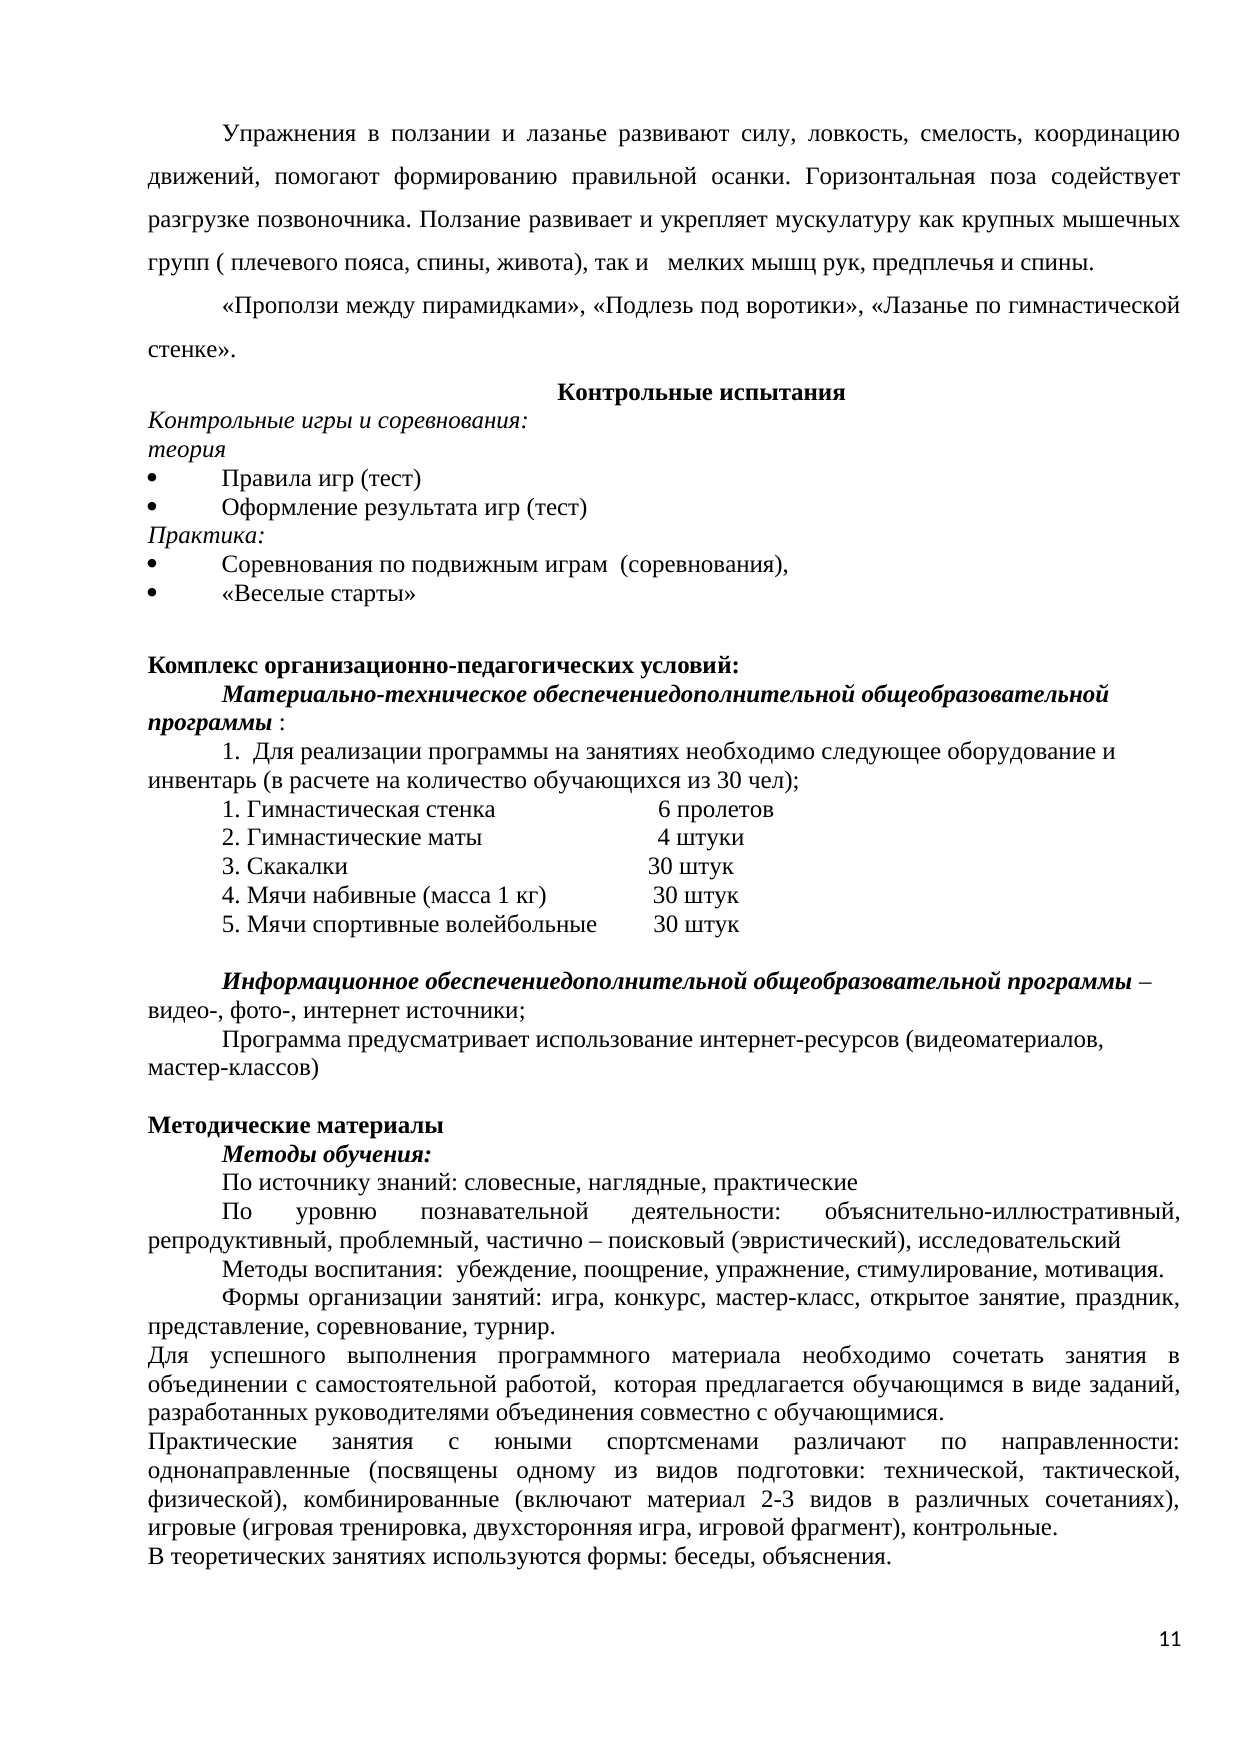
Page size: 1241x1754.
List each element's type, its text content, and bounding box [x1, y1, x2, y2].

text Упражнения в ползании и лазанье развивают силу, ловкость, смелость, координацию движений, помогают формированию правильной осанки. Горизонтальная поза содействует разгрузке позвоночника. Ползание развивает и укрепляет мускулатуру как крупных мышечных групп ( плечевого пояса, спины, живота), так и мелких мышц рук, предплечья и спины. [148, 118, 1181, 276]
text Контрольные игры и соревнования: [148, 406, 1181, 434]
text В теоретических занятиях используются формы: беседы, объяснения. [148, 1541, 1181, 1570]
text «Проползи между пирамидками», «Подлезь под воротики», «Лазанье по гимнастической стенке». [148, 291, 1181, 362]
text Материально-техническое обеспечениедополнительной общеобразовательной программы : [148, 679, 1181, 736]
text 1. Для реализации программы на занятиях необходимо следующее оборудование и инвентарь (в расчете на количество обучающихся из 30 чел); [148, 736, 1181, 794]
list Правила игр (тест) [148, 463, 1181, 492]
text теория [148, 434, 1181, 463]
text Практика: [148, 521, 1181, 549]
text Контрольные испытания [148, 377, 1181, 406]
text Комплекс организационно-педагогических условий: [148, 650, 1181, 679]
text Программа предусматривает использование интернет-ресурсов (видеоматериалов, мастер-классов) [148, 1024, 1181, 1081]
text Практические занятия с юными спортсменами различают по направленности: однонаправленные (посвящены одному из видов подготовки: технической, тактической, физической), комбинированные (включают материал 2-3 видов в различных сочетаниях), игровые (игровая тренировка, двухсторонняя игра, игровой фрагмент), контрольные. [148, 1426, 1181, 1541]
text Методы обучения: [148, 1139, 1181, 1167]
text Методические материалы [148, 1110, 1181, 1139]
text По источнику знаний: словесные, наглядные, практические [148, 1167, 1181, 1196]
text Для успешного выполнения программного материала необходимо сочетать занятия в объединении с самостоятельной работой, которая предлагается обучающимся в виде заданий, разработанных руководителями объединения совместно с обучающимися. [148, 1340, 1181, 1426]
text Информационное обеспечениедополнительной общеобразовательной программы – видео-, фото-, интернет источники; [148, 966, 1181, 1024]
text По уровню познавательной деятельности: объяснительно-иллюстративный, репродуктивный, проблемный, частично – поисковый (эвристический), исследовательский [148, 1196, 1181, 1254]
text Формы организации занятий: игра, конкурс, мастер-класс, открытое занятие, праздник, представление, соревнование, турнир. [148, 1282, 1181, 1340]
list Оформление результата игр (тест) [148, 492, 1181, 521]
text Методы воспитания: убеждение, поощрение, упражнение, стимулирование, мотивация. [148, 1254, 1181, 1282]
list «Веселые старты» [148, 578, 1181, 607]
text 1. Гимнастическая стенка 6 пролетов [148, 794, 1181, 822]
text 4. Мячи набивные (масса 1 кг) 30 штук [148, 880, 1181, 909]
text 5. Мячи спортивные волейбольные 30 штук [148, 909, 1181, 937]
list Соревнования по подвижным играм (соревнования), [148, 549, 1181, 578]
text 2. Гимнастические маты 4 штуки [148, 822, 1181, 851]
text 3. Скакалки 30 штук [148, 851, 1181, 880]
